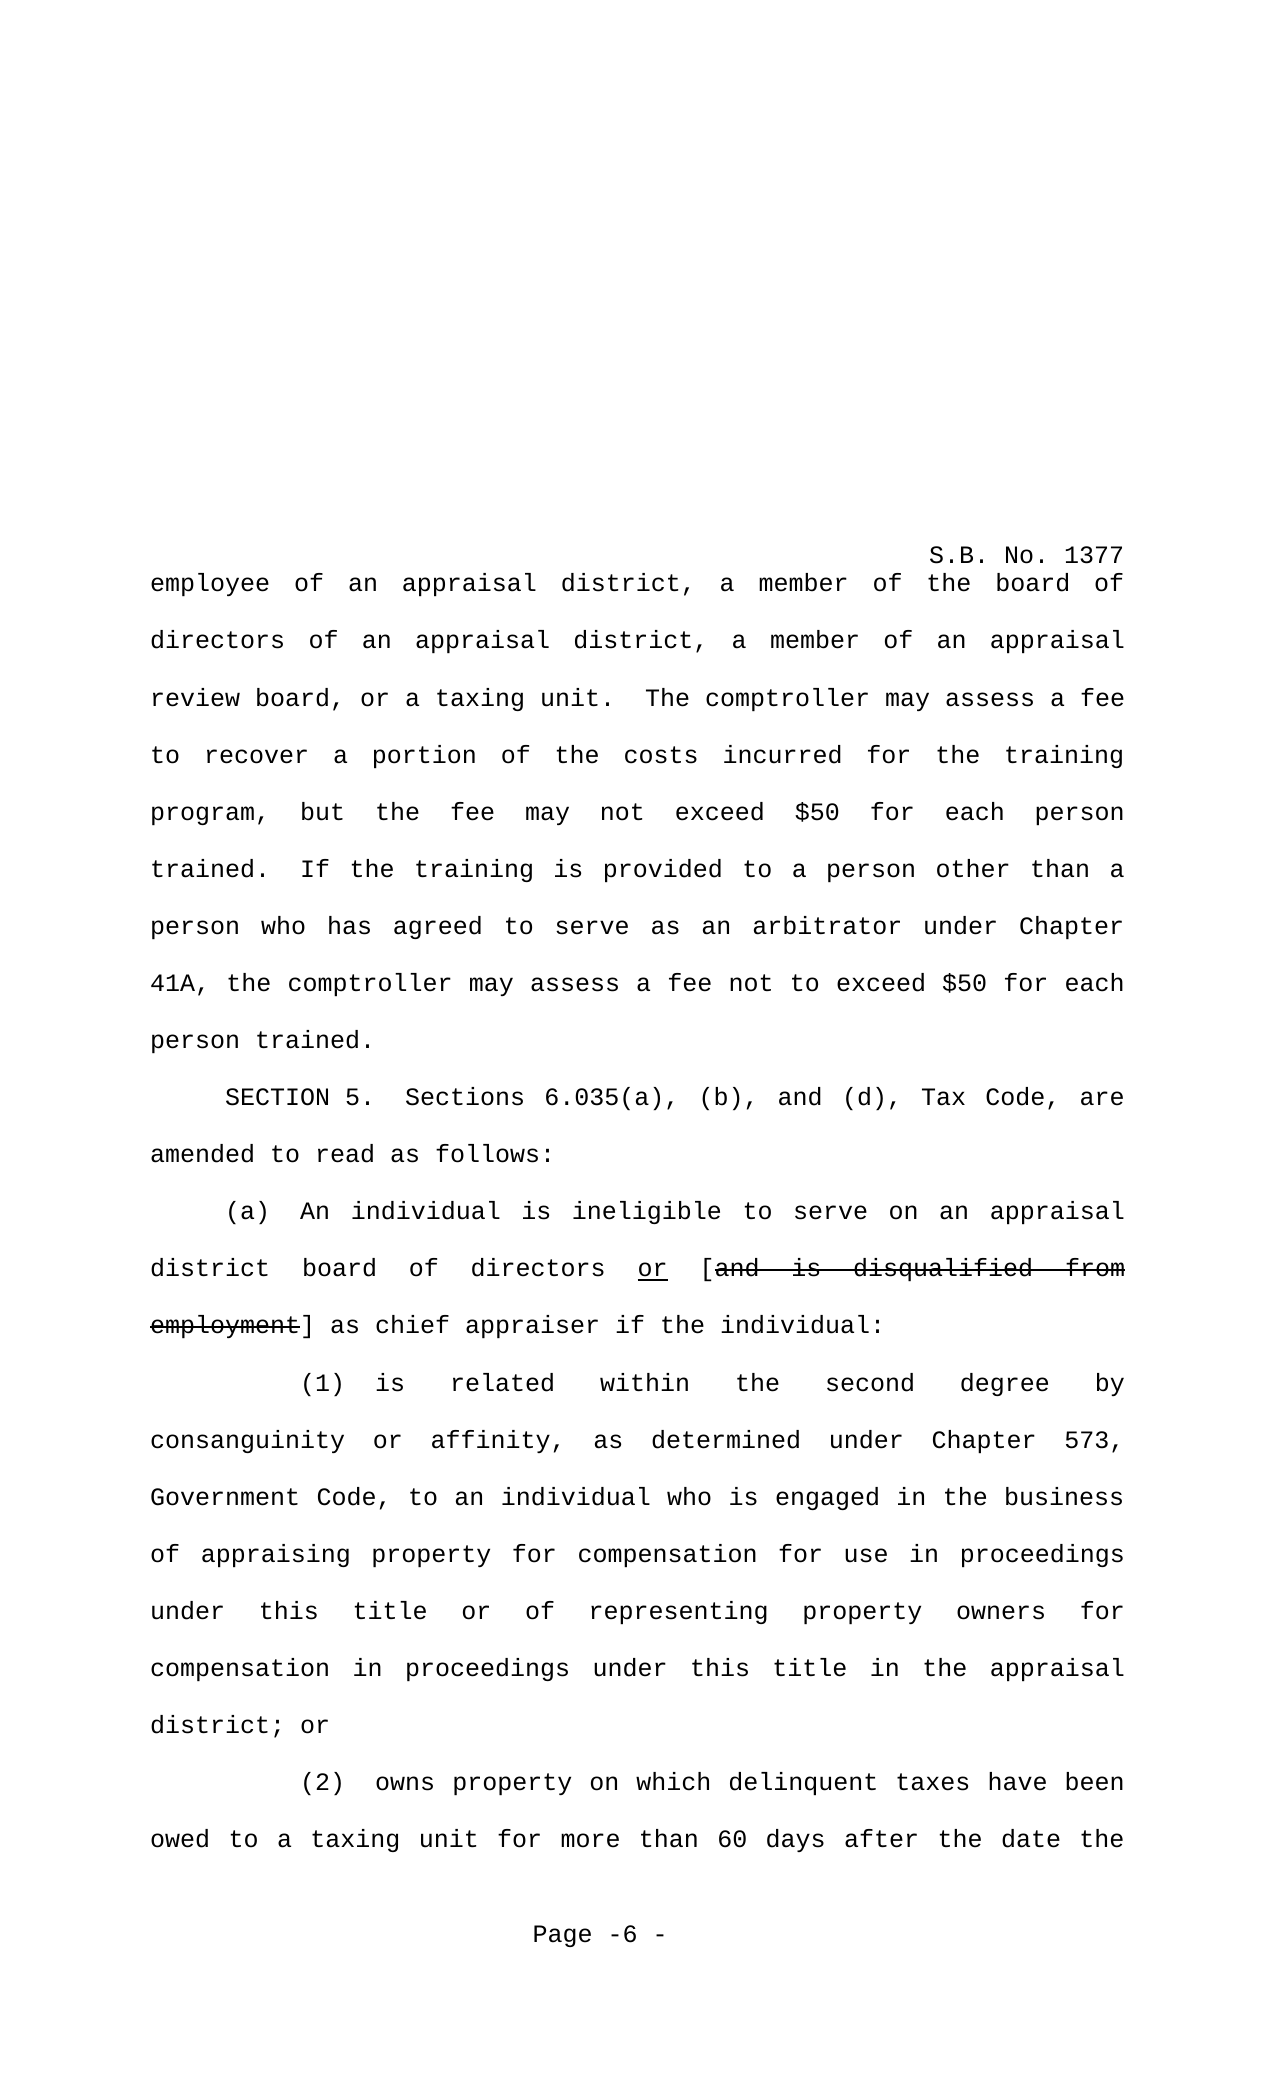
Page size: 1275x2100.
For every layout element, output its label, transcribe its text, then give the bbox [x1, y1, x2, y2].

text (a) An individual is ineligible to serve on an appraisal district board of directors or [and is disqualified from employment] as chief appraiser if the individual: [150, 1199, 1125, 1341]
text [150, 571, 1125, 1056]
text SECTION 5. Sections 6.035(a), (b), and (d), Tax Code, are amended to read as follows: [150, 1084, 1125, 1170]
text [150, 1769, 1125, 1855]
text (1) is related within the second degree by consanguinity or affinity, as determined under Chapter 573, Government Code, to an individual who is engaged in the business of appraising property for compensation for use in proceedings under this title or of representing property owners for compensation in proceedings under this title in the appraisal district; or [150, 1370, 1125, 1741]
